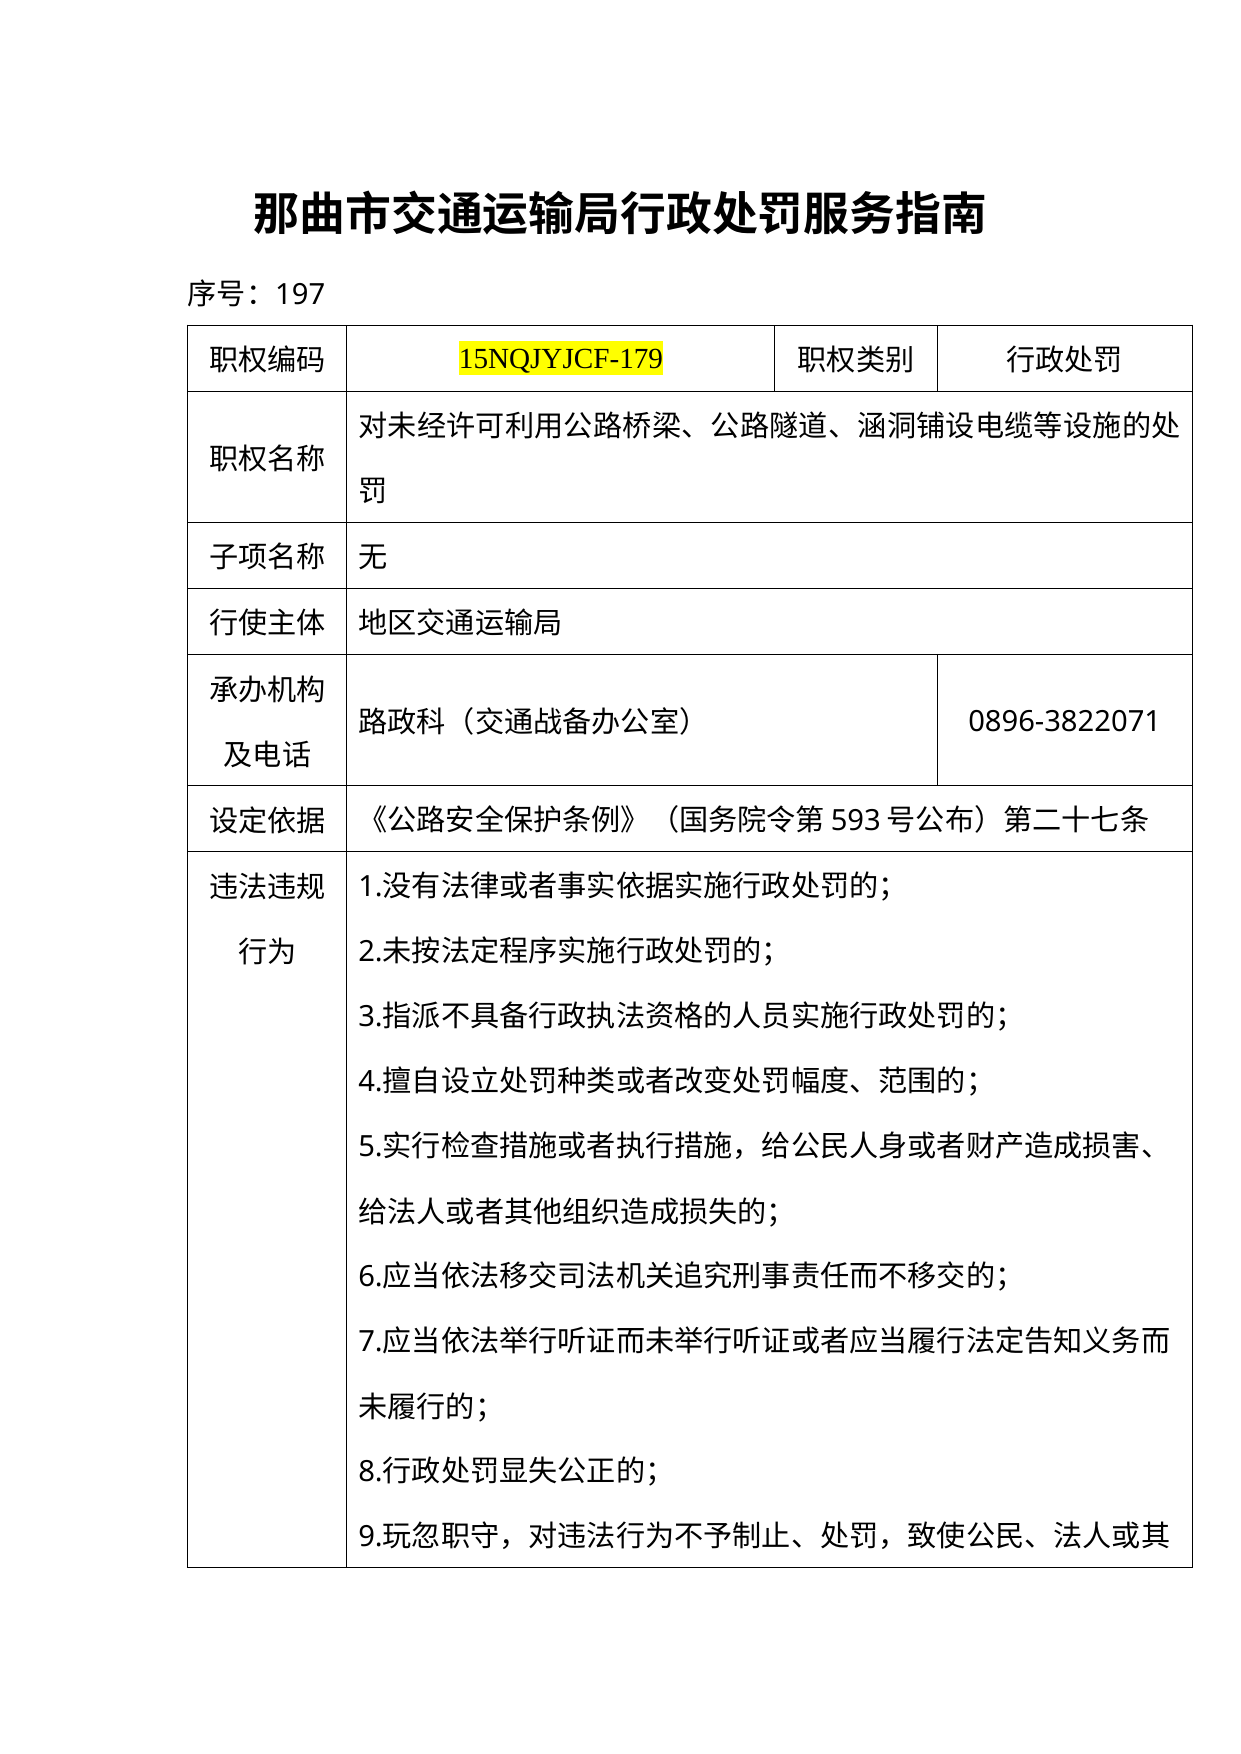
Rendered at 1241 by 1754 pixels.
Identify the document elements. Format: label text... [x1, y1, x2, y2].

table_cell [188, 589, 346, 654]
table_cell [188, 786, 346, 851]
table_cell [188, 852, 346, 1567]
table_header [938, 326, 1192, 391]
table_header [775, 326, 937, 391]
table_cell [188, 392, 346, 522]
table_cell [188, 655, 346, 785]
text 那曲市交通运输局行政处罚服务指南 [187, 162, 1053, 259]
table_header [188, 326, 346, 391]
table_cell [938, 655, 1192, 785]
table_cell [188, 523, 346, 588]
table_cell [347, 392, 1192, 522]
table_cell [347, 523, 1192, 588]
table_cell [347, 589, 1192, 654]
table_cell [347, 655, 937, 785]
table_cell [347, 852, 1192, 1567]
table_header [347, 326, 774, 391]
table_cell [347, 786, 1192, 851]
text 序号：197 [187, 259, 1053, 324]
